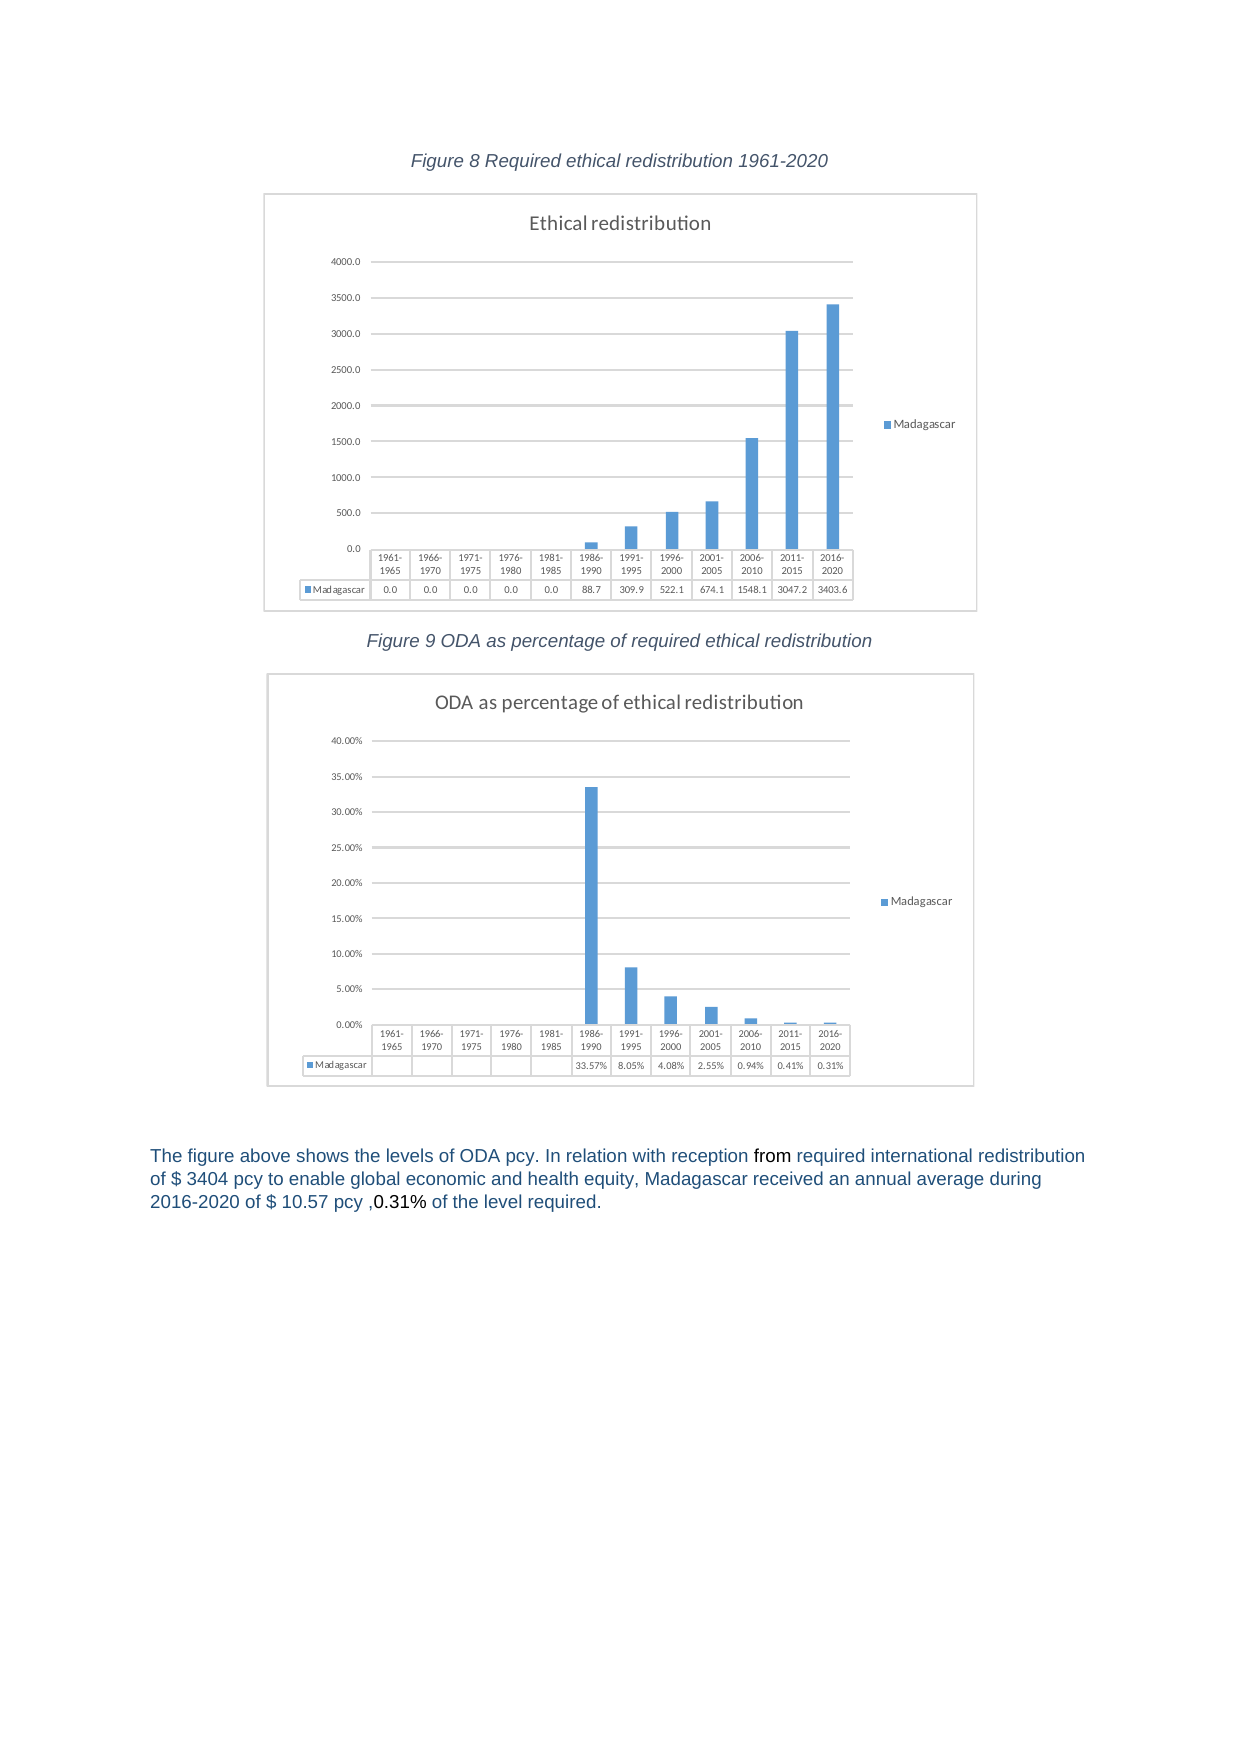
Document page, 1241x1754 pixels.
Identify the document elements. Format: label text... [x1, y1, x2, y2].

text The figure above shows the levels of ODA pcy. In relation with reception from required international redistribution of $ 3404 pcy to enable global economic and health equity, Madagascar received an annual average during 2016-2020 of $ 10.57 pcy ,0.31% of the level required. [150, 1145, 1090, 1213]
